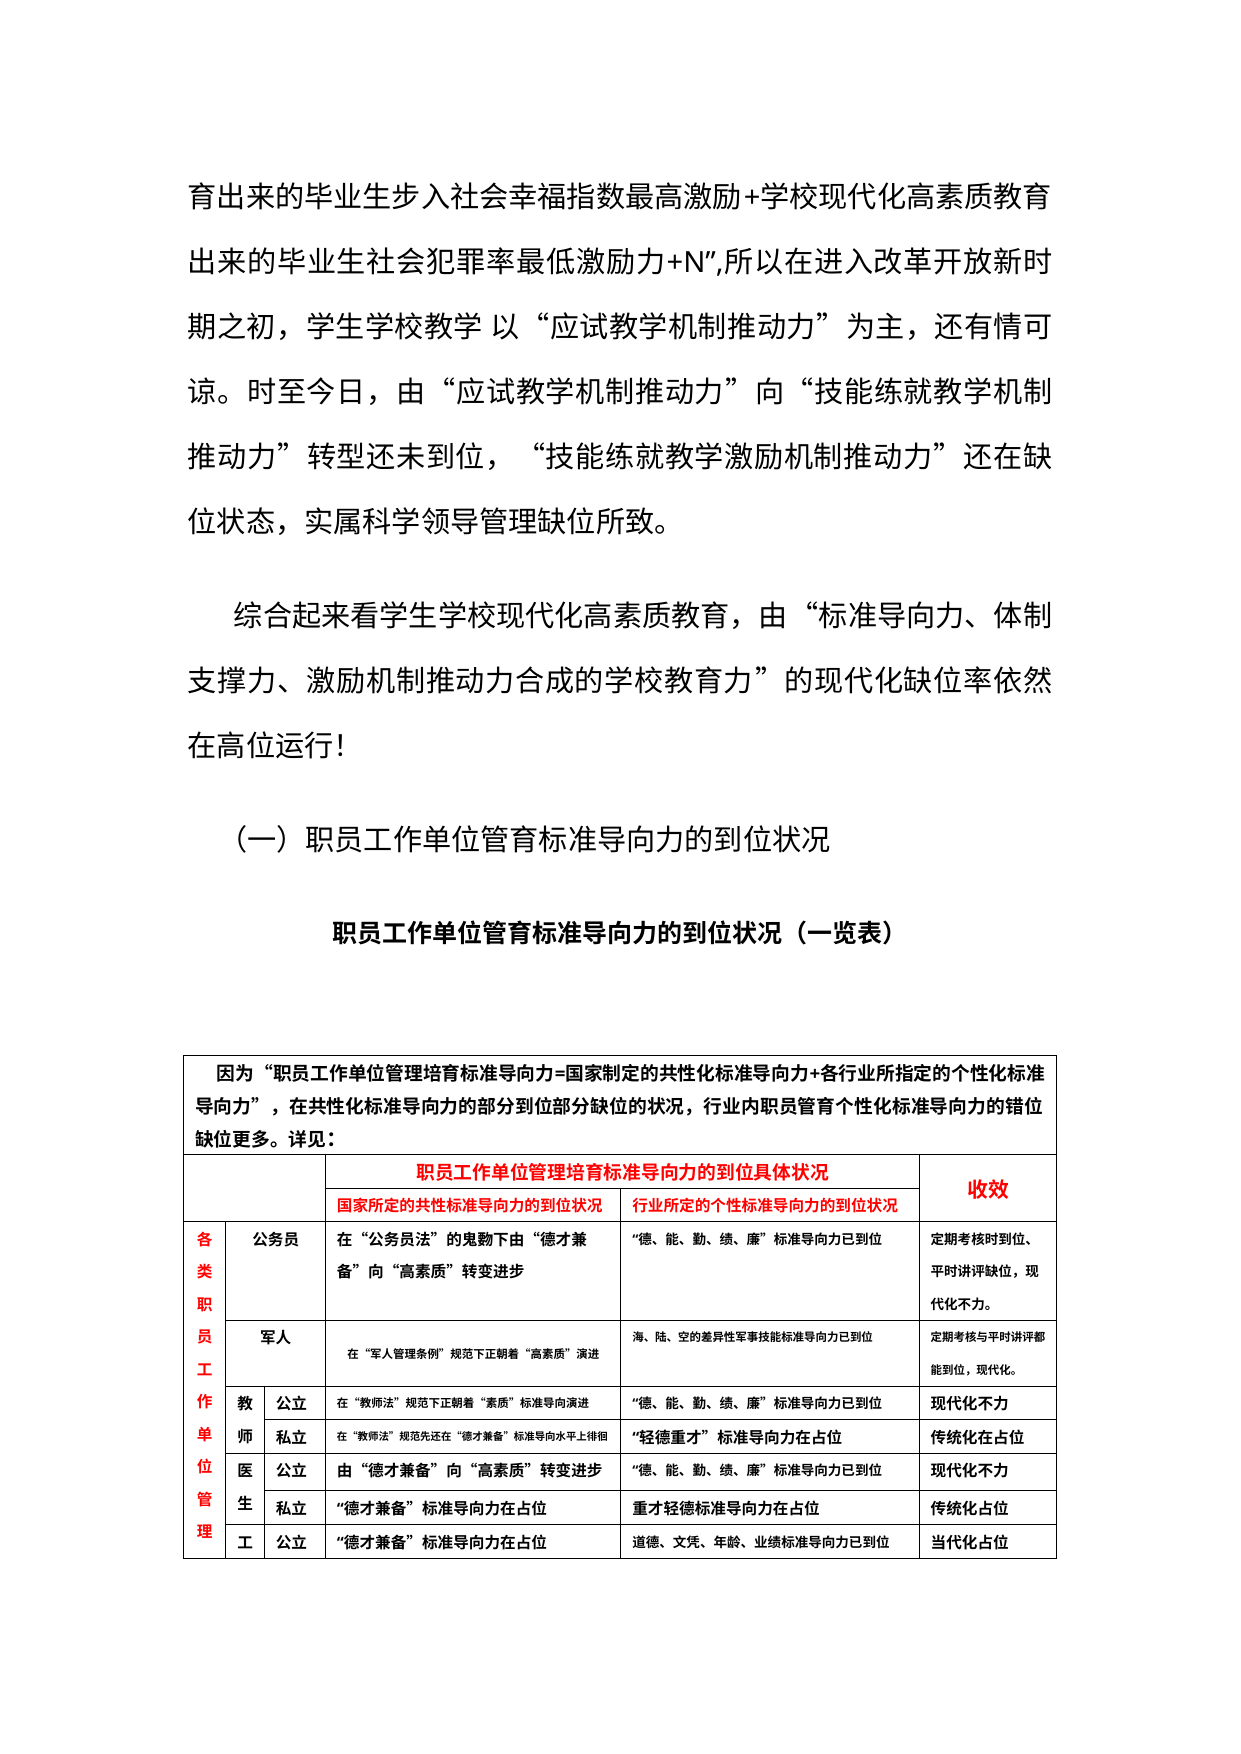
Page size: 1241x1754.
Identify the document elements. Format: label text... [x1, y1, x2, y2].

table_cell 行业所定的个性标准导向力的到位状况 [621, 1189, 919, 1221]
table_cell “德、能、勤、绩、廉”标准导向力已到位 [621, 1454, 919, 1490]
table_cell 职员工作单位管理培育标准导向力的到位具体状况 [326, 1155, 919, 1187]
table_cell 军人 [226, 1321, 325, 1386]
table_cell 现代化不力 [920, 1387, 1056, 1419]
table_cell 私立 [265, 1491, 325, 1524]
table_cell 公务员 [226, 1222, 325, 1319]
table_cell “德、能、勤、绩、廉”标准导向力已到位 [621, 1387, 919, 1419]
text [187, 162, 1053, 552]
table_cell 工人 [226, 1525, 264, 1557]
table_cell 当代化占位 [920, 1525, 1056, 1557]
table_cell [184, 1155, 325, 1221]
table_cell 在“军人管理条例”规范下正朝着“高素质”演进 [326, 1321, 620, 1386]
text 职员工作单位管育标准导向力的到位状况（一览表） [187, 899, 1053, 964]
table_cell 重才轻德标准导向力在占位 [621, 1491, 919, 1524]
table_cell 由“德才兼备”向“高素质”转变进步 [326, 1454, 620, 1490]
table_cell “德才兼备”标准导向力在占位 [326, 1525, 620, 1557]
table_cell 医生 [226, 1454, 264, 1524]
table_cell 在“教师法”规范先还在“德才兼备”标准导向水平上徘徊 [326, 1420, 620, 1453]
table_cell 定期考核时到位、平时讲评缺位，现代化不力。 [920, 1222, 1056, 1319]
table_cell 传统化占位 [920, 1491, 1056, 1524]
table_cell “德、能、勤、绩、廉”标准导向力已到位 [621, 1222, 919, 1319]
table_cell 教师 [226, 1387, 264, 1453]
table_cell 私立 [265, 1420, 325, 1453]
table_cell 各 类 职 员 工 作 单 位 管 理 培 育 标 准 导 向 力 的 到 位 具 体 状 况 [184, 1222, 225, 1557]
table_cell 国家所定的共性标准导向力的到位状况 [326, 1189, 620, 1221]
table_cell 道德、文凭、年龄、业绩标准导向力已到位 [621, 1525, 919, 1557]
table_cell 公立 [265, 1525, 325, 1557]
table_cell “德才兼备”标准导向力在占位 [326, 1491, 620, 1524]
table_cell 传统化在占位 [920, 1420, 1056, 1453]
table_cell 现代化不力 [920, 1454, 1056, 1490]
table_cell 定期考核与平时讲评都能到位，现代化。 [920, 1321, 1056, 1386]
table_cell 收效 [920, 1155, 1056, 1221]
table_cell 在“教师法”规范下正朝着“素质”标准导向演进 [326, 1387, 620, 1419]
table_cell 公立 [265, 1454, 325, 1490]
table_cell 公立 [265, 1387, 325, 1419]
table_cell 海、陆、空的差异性军事技能标准导向力已到位 [621, 1321, 919, 1386]
text 综合起来看学生学校现代化高素质教育，由“标准导向力、体制支撑力、激励机制推动力合成的学校教育力”的现代化缺位率依然在高位运行！ [187, 581, 1053, 776]
text （一）职员工作单位管育标准导向力的到位状况 [187, 805, 1053, 870]
table_cell 在“公务员法”的鬼覅下由“德才兼备”向“高素质”转变进步 [326, 1222, 620, 1319]
table_cell “轻德重才”标准导向力在占位 [621, 1420, 919, 1453]
table_header 因为“职员工作单位管理培育标准导向力=国家制定的共性化标准导向力+各行业所指定的个性化标准导向力”，在共性化标准导向力的部分到位部分缺位的状况，行业内职员管育个性化标准导向力的错位缺位更多。详见： [184, 1056, 1056, 1154]
